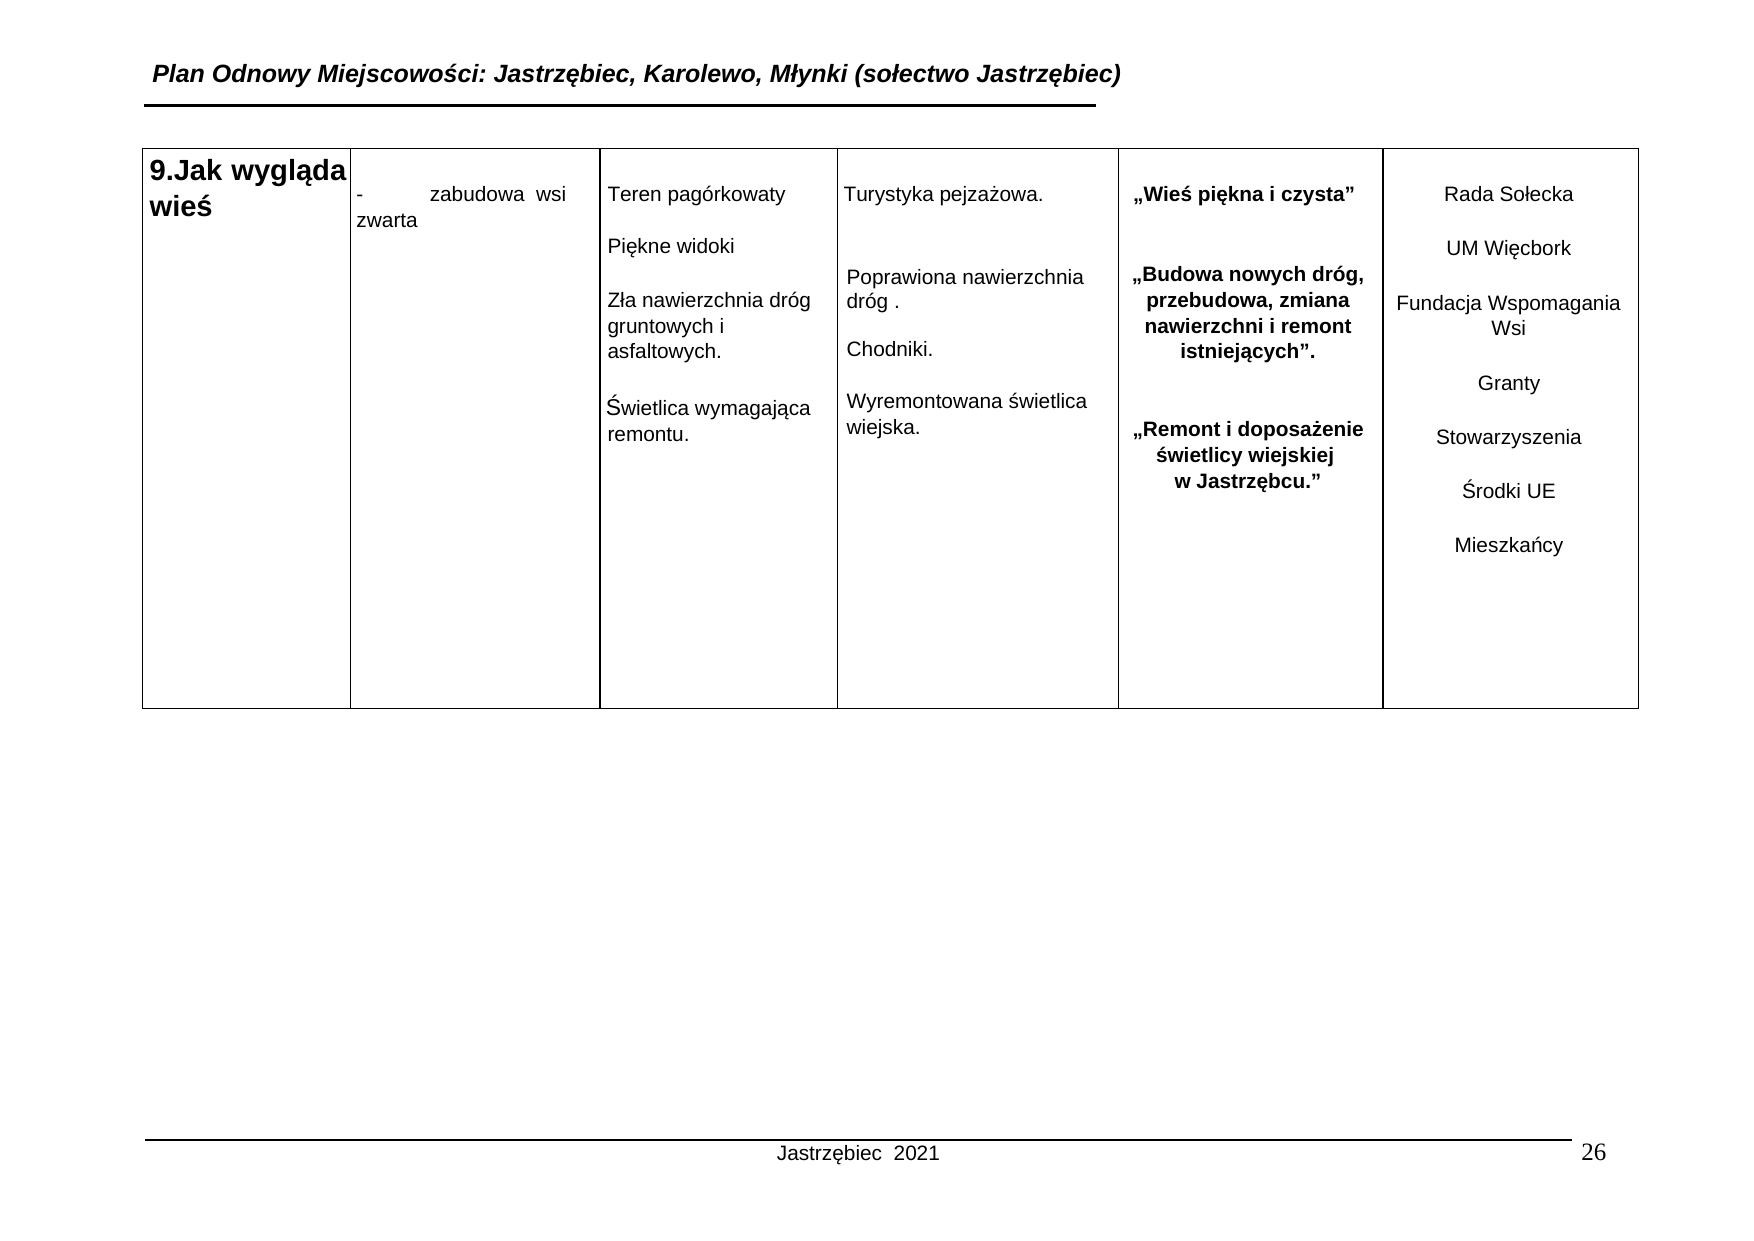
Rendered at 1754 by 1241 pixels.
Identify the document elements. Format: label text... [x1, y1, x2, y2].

table_cell Teren pagórkowaty Piękne widoki Zła nawierzchnia dróg gruntowych i asfaltowych. Świetlica wymagająca remontu. [601, 149, 837, 708]
table_cell zabudowa wsi zwarta [351, 149, 599, 708]
table_cell „Wieś piękna i czysta” „Budowa nowych dróg, przebudowa, zmiana nawierzchni i remont istniejących”. „Remont i doposażenie świetlicy wiejskiej w Jastrzębcu.” [1119, 149, 1382, 708]
table_cell Rada Sołecka UM Więcbork Fundacja Wspomagania Wsi Granty Stowarzyszenia Środki UE Mieszkańcy [1384, 149, 1638, 708]
table_cell Turystyka pejzażowa. Poprawiona nawierzchnia dróg . Chodniki. Wyremontowana świetlica wiejska. [838, 149, 1118, 708]
table_cell 9.Jak wygląda wieś [143, 149, 350, 708]
